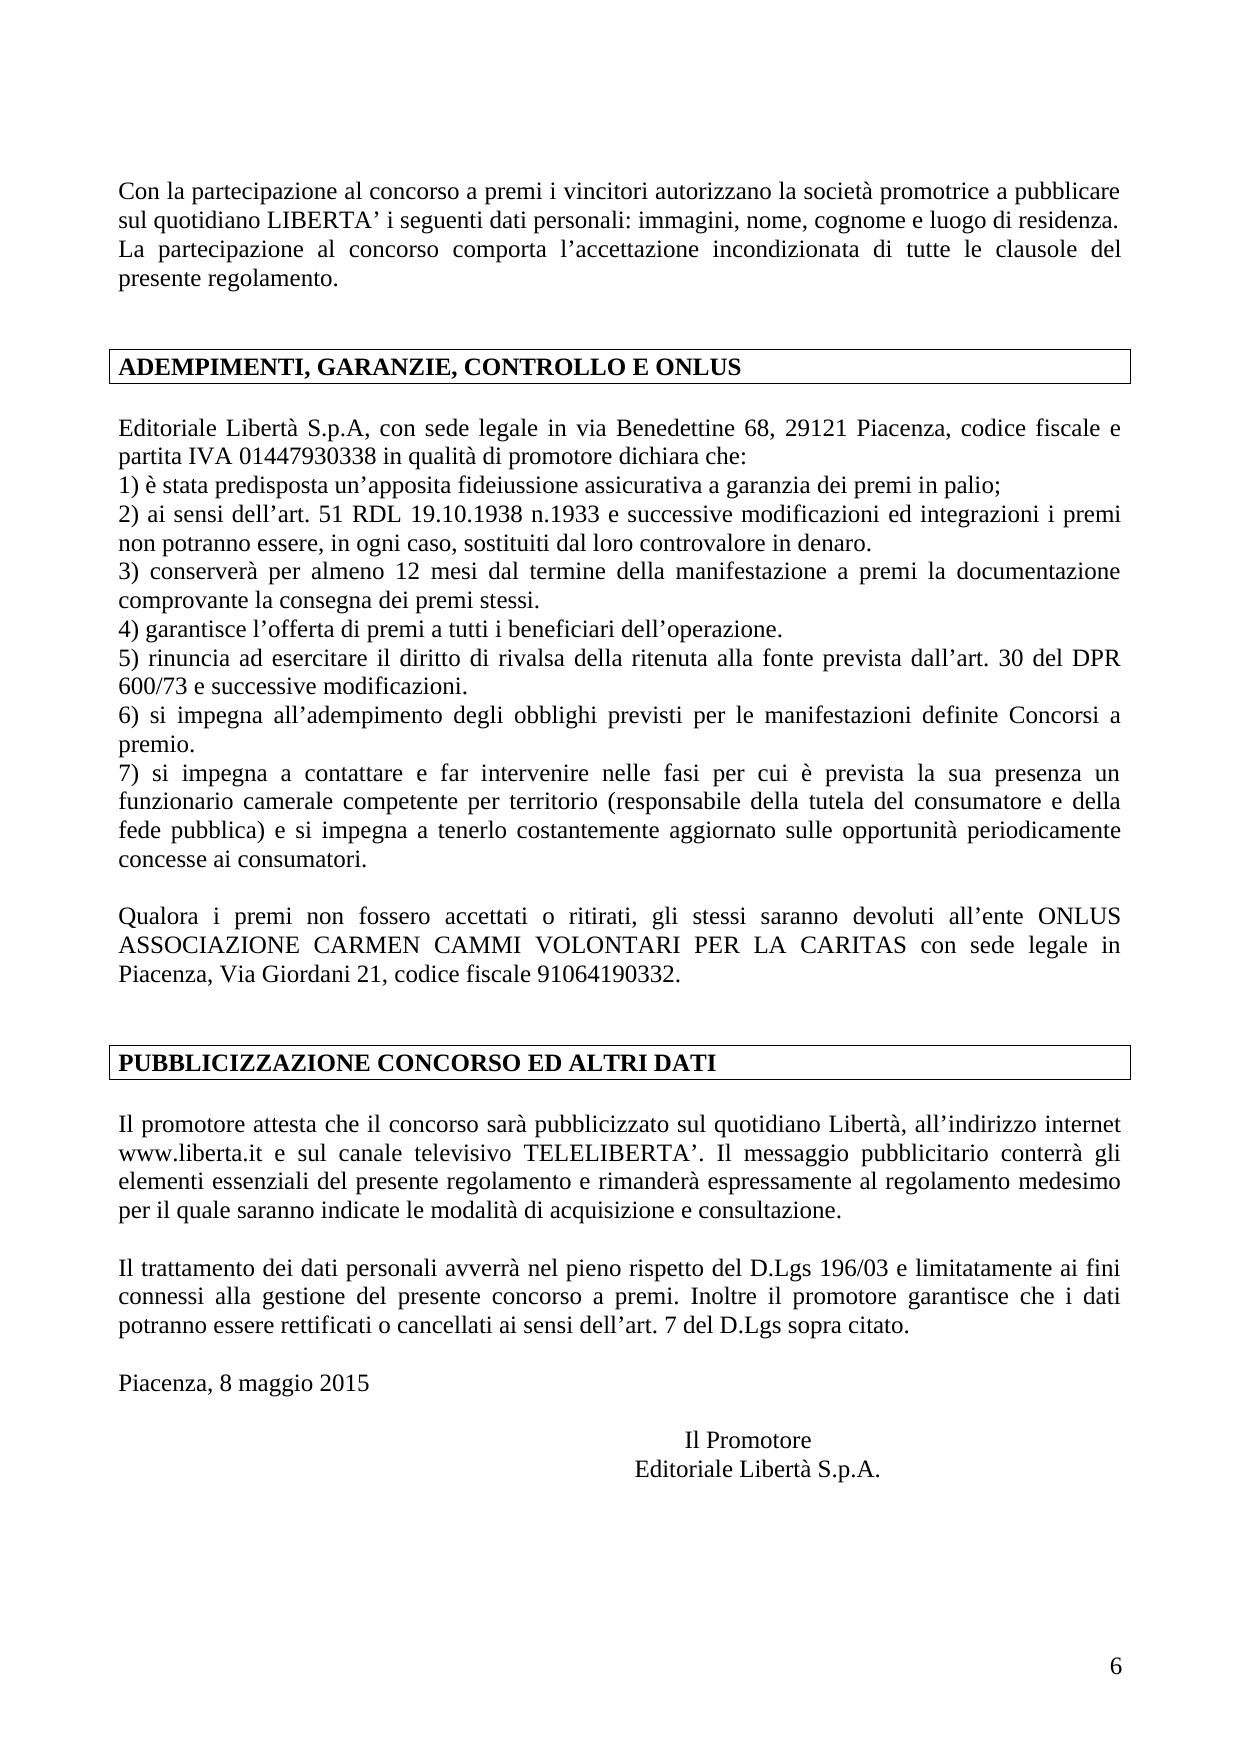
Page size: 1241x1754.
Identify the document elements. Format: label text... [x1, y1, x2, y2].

text Piacenza, 8 maggio 2015 [118, 1368, 1122, 1396]
text Editoriale Libertà S.p.A. [118, 1454, 1122, 1483]
text 1) è stata predisposta un’apposita fideiussione assicurativa a garanzia dei premi in palio; [118, 470, 1122, 499]
text Con la partecipazione al concorso a premi i vincitori autorizzano la società promotrice a pubblicare sul quotidiano LIBERTA’ i seguenti dati personali: immagini, nome, cognome e luogo di residenza. [118, 148, 1122, 234]
text Qualora i premi non fossero accettati o ritirati, gli stessi saranno devoluti all’ente ONLUS ASSOCIAZIONE CARMEN CAMMI VOLONTARI PER LA CARITAS con sede legale in Piacenza, Via Giordani 21, codice fiscale 91064190332. [118, 901, 1122, 988]
text La partecipazione al concorso comporta l’accettazione incondizionata di tutte le clausole del presente regolamento. [118, 234, 1122, 291]
text 7) si impegna a contattare e far intervenire nelle fasi per cui è prevista la sua presenza un funzionario camerale competente per territorio (responsabile della tutela del consumatore e della fede pubblica) e si impegna a tenerlo costantemente aggiornato sulle opportunità periodicamente concesse ai consumatori. [118, 758, 1122, 873]
text 3) conserverà per almeno 12 mesi dal termine della manifestazione a premi la documentazione comprovante la consegna dei premi stessi. [118, 556, 1122, 614]
text ADEMPIMENTI, GARANZIE, CONTROLLO E ONLUS [110, 350, 1130, 383]
text 2) ai sensi dell’art. 51 RDL 19.10.1938 n.1933 e successive modificazioni ed integrazioni i premi non potranno essere, in ogni caso, sostituiti dal loro controvalore in denaro. [118, 499, 1122, 556]
text 5) rinuncia ad esercitare il diritto di rivalsa della ritenuta alla fonte prevista dall’art. 30 del DPR 600/73 e successive modificazioni. [118, 643, 1122, 700]
text Editoriale Libertà S.p.A, con sede legale in via Benedettine 68, 29121 Piacenza, codice fiscale e partita IVA qualità di promotore dichiara che: [118, 413, 1122, 470]
text 6) si impegna all’adempimento degli obblighi previsti per le manifestazioni definite Concorsi a premio. [118, 700, 1122, 758]
text PUBBLICIZZAZIONE CONCORSO ED ALTRI DATI [110, 1046, 1130, 1079]
text 4) garantisce l’offerta di premi a tutti i beneficiari dell’operazione. [118, 614, 1122, 643]
text Il trattamento dei dati personali avverrà nel pieno rispetto del D.Lgs 196/03 e limitatamente ai fini connessi alla gestione del presente concorso a premi. Inoltre il promotore garantisce che i dati potranno essere rettificati o cancellati ai sensi dell’art. 7 del D.Lgs sopra citato. [118, 1253, 1122, 1339]
text Il promotore attesta che il concorso sarà pubblicizzato sul quotidiano Libertà, all’indirizzo internet www.liberta.it e sul canale televisivo TELELIBERTA’. Il messaggio pubblicitario conterrà gli elementi essenziali del presente regolamento e rimanderà espressamente al regolamento medesimo per il quale saranno indicate le modalità di acquisizione e consultazione. [118, 1109, 1122, 1224]
text Il Promotore [118, 1425, 1122, 1454]
